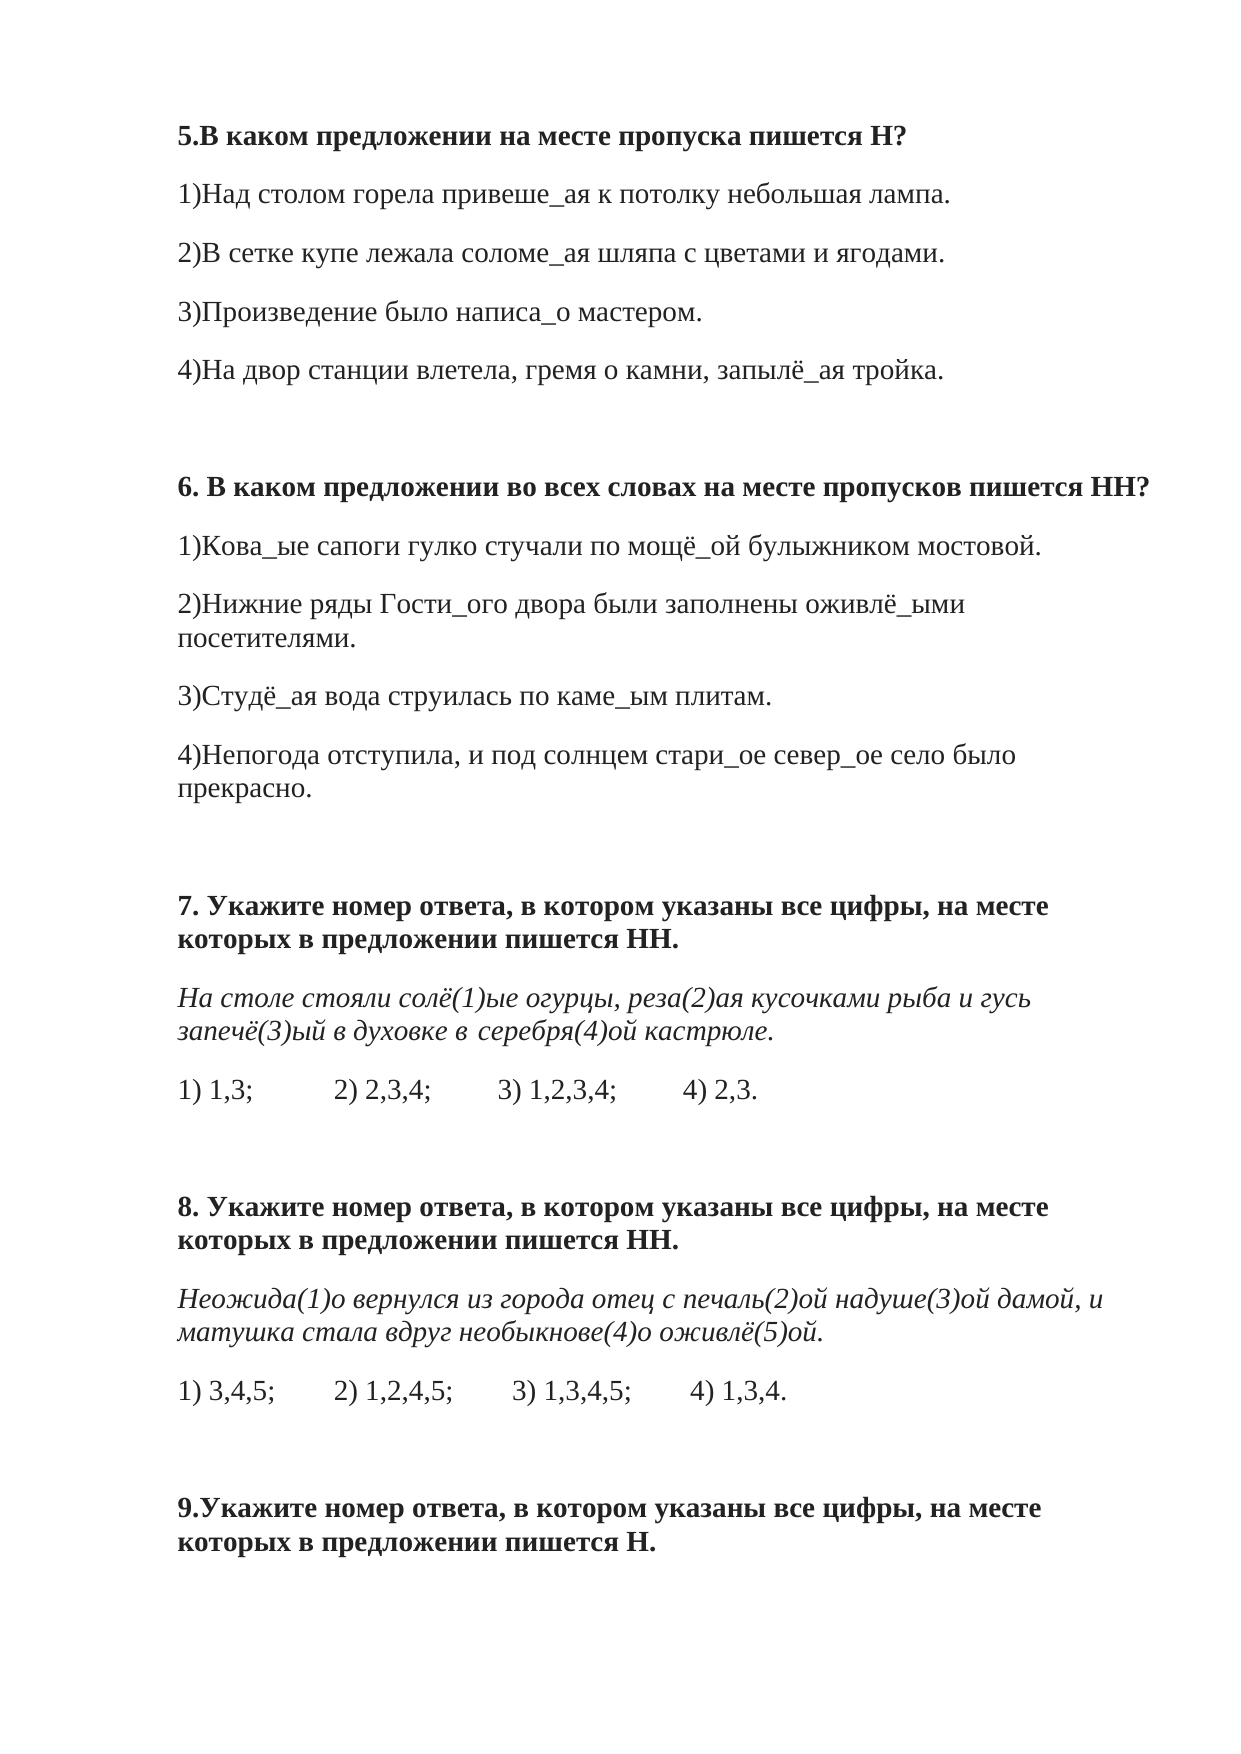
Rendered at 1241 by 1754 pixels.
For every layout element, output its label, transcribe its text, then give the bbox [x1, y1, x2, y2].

text 5.В каком предложении на месте пропуска пишется Н? [177, 118, 1152, 152]
text 3)Произведение было написа_о мастером. [177, 294, 1152, 327]
text 2)В сетке купе лежала соломе_ая шляпа с цветами и ягодами. [177, 235, 1152, 269]
text 4)Непогода отступила, и под солнцем стари_ое север_ое село было прекрасно. [177, 737, 1152, 804]
text 7. Укажите номер ответа, в котором указаны все цифры, на месте которых в предложении пишется НН. [177, 888, 1152, 955]
text На столе стояли солё(1)ые огурцы, реза(2)ая кусочками рыба и гусь запечё(3)ый в духовке в серебря(4)ой кастрюле. [177, 980, 1152, 1047]
text 1)Кова_ые сапоги гулко стучали по мощё_ой булыжником мостовой. [177, 528, 1152, 561]
text 3)Студё_ая вода струилась по каме_ым плитам. [177, 678, 1152, 712]
text 4)На двор станции влетела, гремя о камни, запылё_ая тройка. [177, 352, 1152, 386]
text 9.Укажите номер ответа, в котором указаны все цифры, на месте которых в предложении пишется Н. [177, 1490, 1152, 1557]
text 1) 1,3; 2) 2,3,4; 3) 1,2,3,4; 4) 2,3. [177, 1072, 1152, 1105]
text 1)Над столом горела привеше_ая к потолку небольшая лампа. [177, 177, 1152, 210]
text 8. Укажите номер ответа, в котором указаны все цифры, на месте которых в предложении пишется НН. [177, 1189, 1152, 1256]
text 6. В каком предложении во всех словах на месте пропусков пишется НН? [177, 469, 1152, 503]
text 1) 3,4,5; 2) 1,2,4,5; 3) 1,3,4,5; 4) 1,3,4. [177, 1373, 1152, 1407]
text Неожида(1)о вернулся из города отец с печаль(2)ой надуше(3)ой дамой, и матушка стала вдруг необыкнове(4)о оживлё(5)ой. [177, 1281, 1152, 1348]
text 2)Нижние ряды Гости_ого двора были заполнены оживлё_ыми посетителями. [177, 586, 1152, 653]
